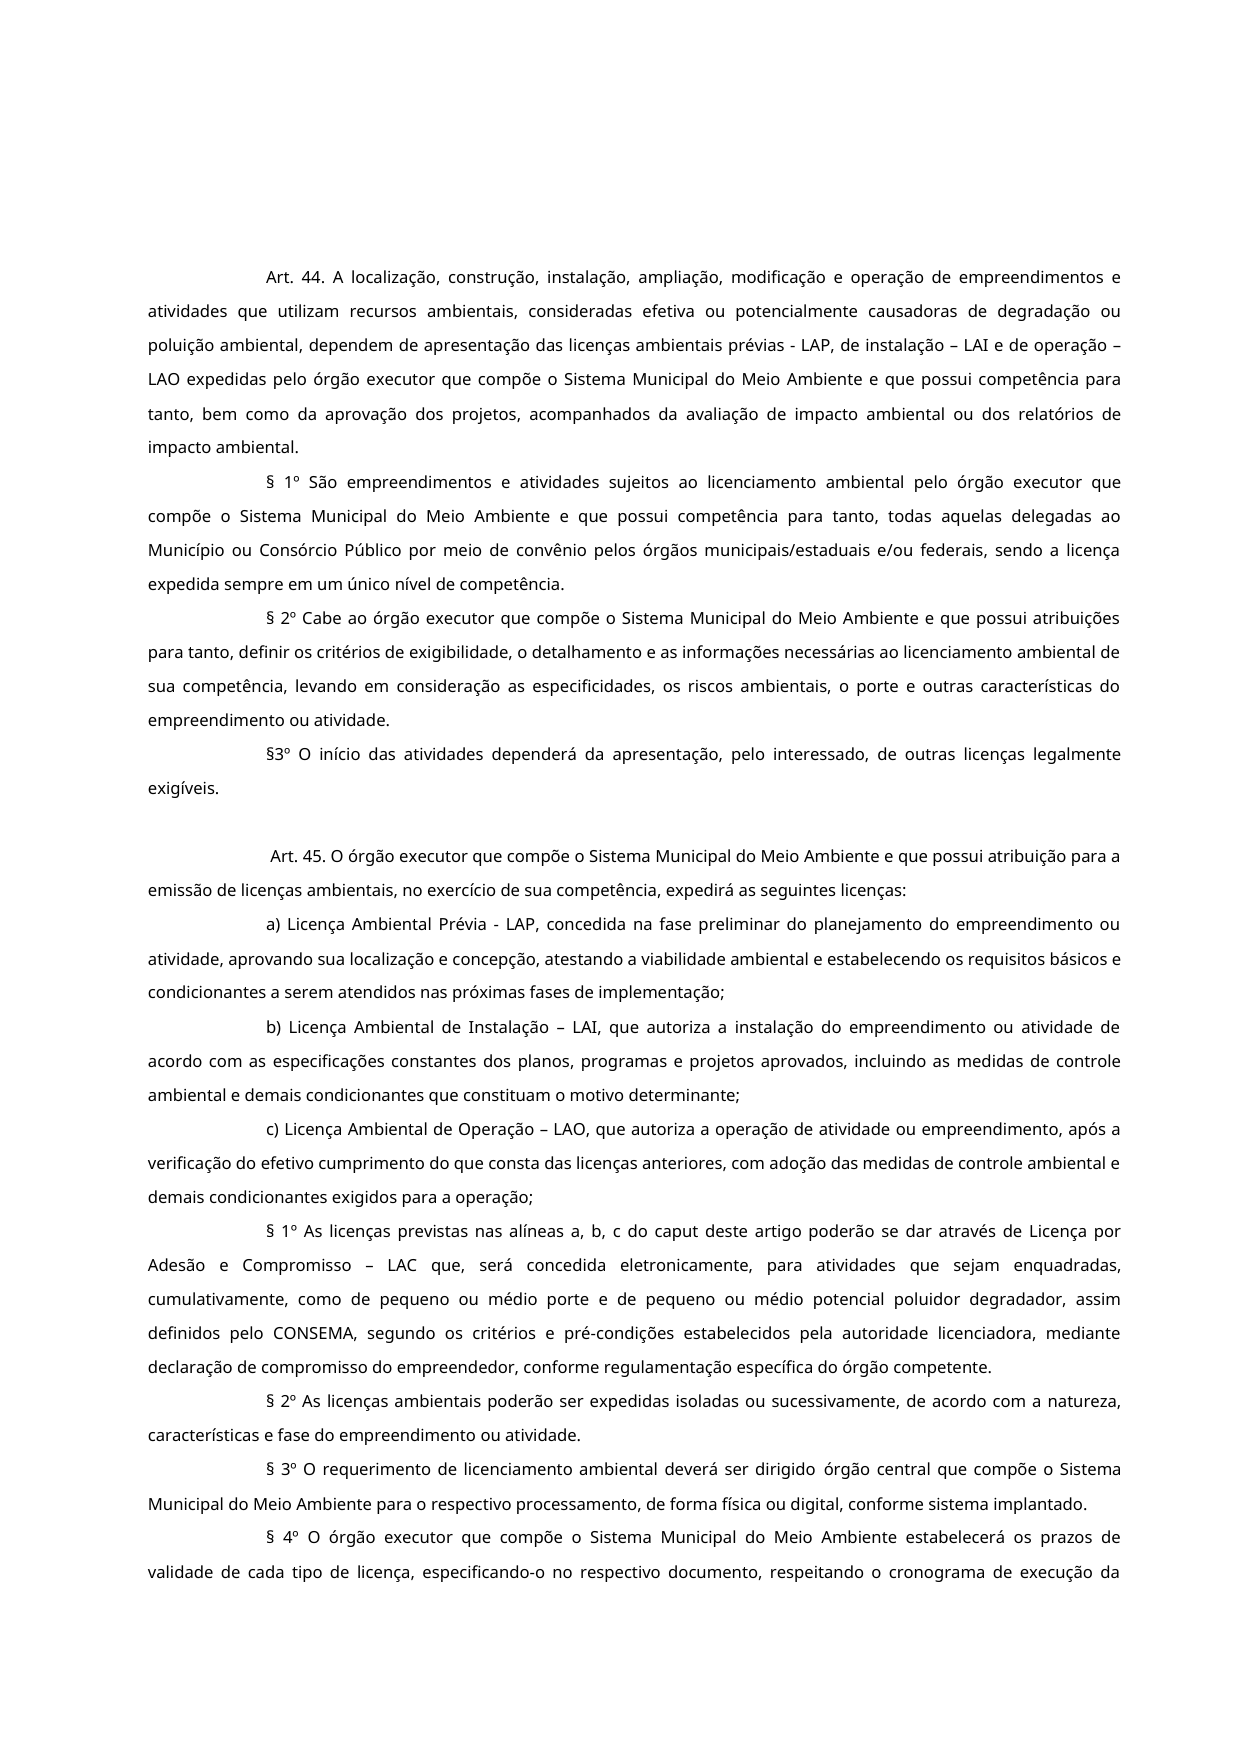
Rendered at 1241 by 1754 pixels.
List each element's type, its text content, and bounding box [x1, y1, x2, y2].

list § 1º As licenças previstas nas alíneas a, b, c do caput deste artigo poderão se dar através de Licença por Adesão e Compromisso – LAC que, será concedida eletronicamente, para atividades que sejam enquadradas, cumulativamente, como de pequeno ou médio porte e de pequeno ou médio potencial poluidor degradador, assim definidos pelo CONSEMA, segundo os critérios e pré-condições estabelecidos pela autoridade licenciadora, mediante declaração de compromisso do empreendedor, conforme regulamentação específica do órgão competente. [148, 1219, 1122, 1378]
list Art. 45. O órgão executor que compõe o Sistema Municipal do Meio Ambiente e que possui atribuição para a emissão de licenças ambientais, no exercício de sua competência, expedirá as seguintes licenças: [148, 845, 1122, 902]
list § 2º As licenças ambientais poderão ser expedidas isoladas ou sucessivamente, de acordo com a natureza, características e fase do empreendimento ou atividade. [148, 1390, 1122, 1447]
list c) Licença Ambiental de Operação – LAO, que autoriza a operação de atividade ou empreendimento, após a verificação do efetivo cumprimento do que consta das licenças anteriores, com adoção das medidas de controle ambiental e demais condicionantes exigidos para a operação; [148, 1117, 1122, 1208]
list a) Licença Ambiental Prévia - LAP, concedida na fase preliminar do planejamento do empreendimento ou atividade, aprovando sua localização e concepção, atestando a viabilidade ambiental e estabelecendo os requisitos básicos e condicionantes a serem atendidos nas próximas fases de implementação; [148, 913, 1122, 1004]
list § 1º São empreendimentos e atividades sujeitos ao licenciamento ambiental pelo órgão executor que compõe o Sistema Municipal do Meio Ambiente e que possui competência para tanto, todas aquelas delegadas ao Município ou Consórcio Público por meio de convênio pelos órgãos municipais/estaduais e/ou federais, sendo a licença expedida sempre em um único nível de competência. [148, 470, 1122, 595]
list § 3º O requerimento de licenciamento ambiental deverá ser dirigido órgão central que compõe o Sistema Municipal do Meio Ambiente para o respectivo processamento, de forma física ou digital, conforme sistema implantado. [148, 1458, 1122, 1515]
list Art. 44. A localização, construção, instalação, ampliação, modificação e operação de empreendimentos e atividades que utilizam recursos ambientais, consideradas efetiva ou potencialmente causadoras de degradação ou poluição ambiental, dependem de apresentação das licenças ambientais prévias - LAP, de instalação – LAI e de operação – LAO expedidas pelo órgão executor que compõe o Sistema Municipal do Meio Ambiente e que possui competência para tanto, bem como da aprovação dos projetos, acompanhados da avaliação de impacto ambiental ou dos relatórios de impacto ambiental. [148, 266, 1122, 459]
list b) Licença Ambiental de Instalação – LAI, que autoriza a instalação do empreendimento ou atividade de acordo com as especificações constantes dos planos, programas e projetos aprovados, incluindo as medidas de controle ambiental e demais condicionantes que constituam o motivo determinante; [148, 1015, 1122, 1106]
list §3º O início das atividades dependerá da apresentação, pelo interessado, de outras licenças legalmente exigíveis. [148, 743, 1122, 799]
list § 2º Cabe ao órgão executor que compõe o Sistema Municipal do Meio Ambiente e que possui atribuições para tanto, definir os critérios de exigibilidade, o detalhamento e as informações necessárias ao licenciamento ambiental de sua competência, levando em consideração as especificidades, os riscos ambientais, o porte e outras características do empreendimento ou atividade. [148, 606, 1122, 731]
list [148, 1526, 1122, 1583]
